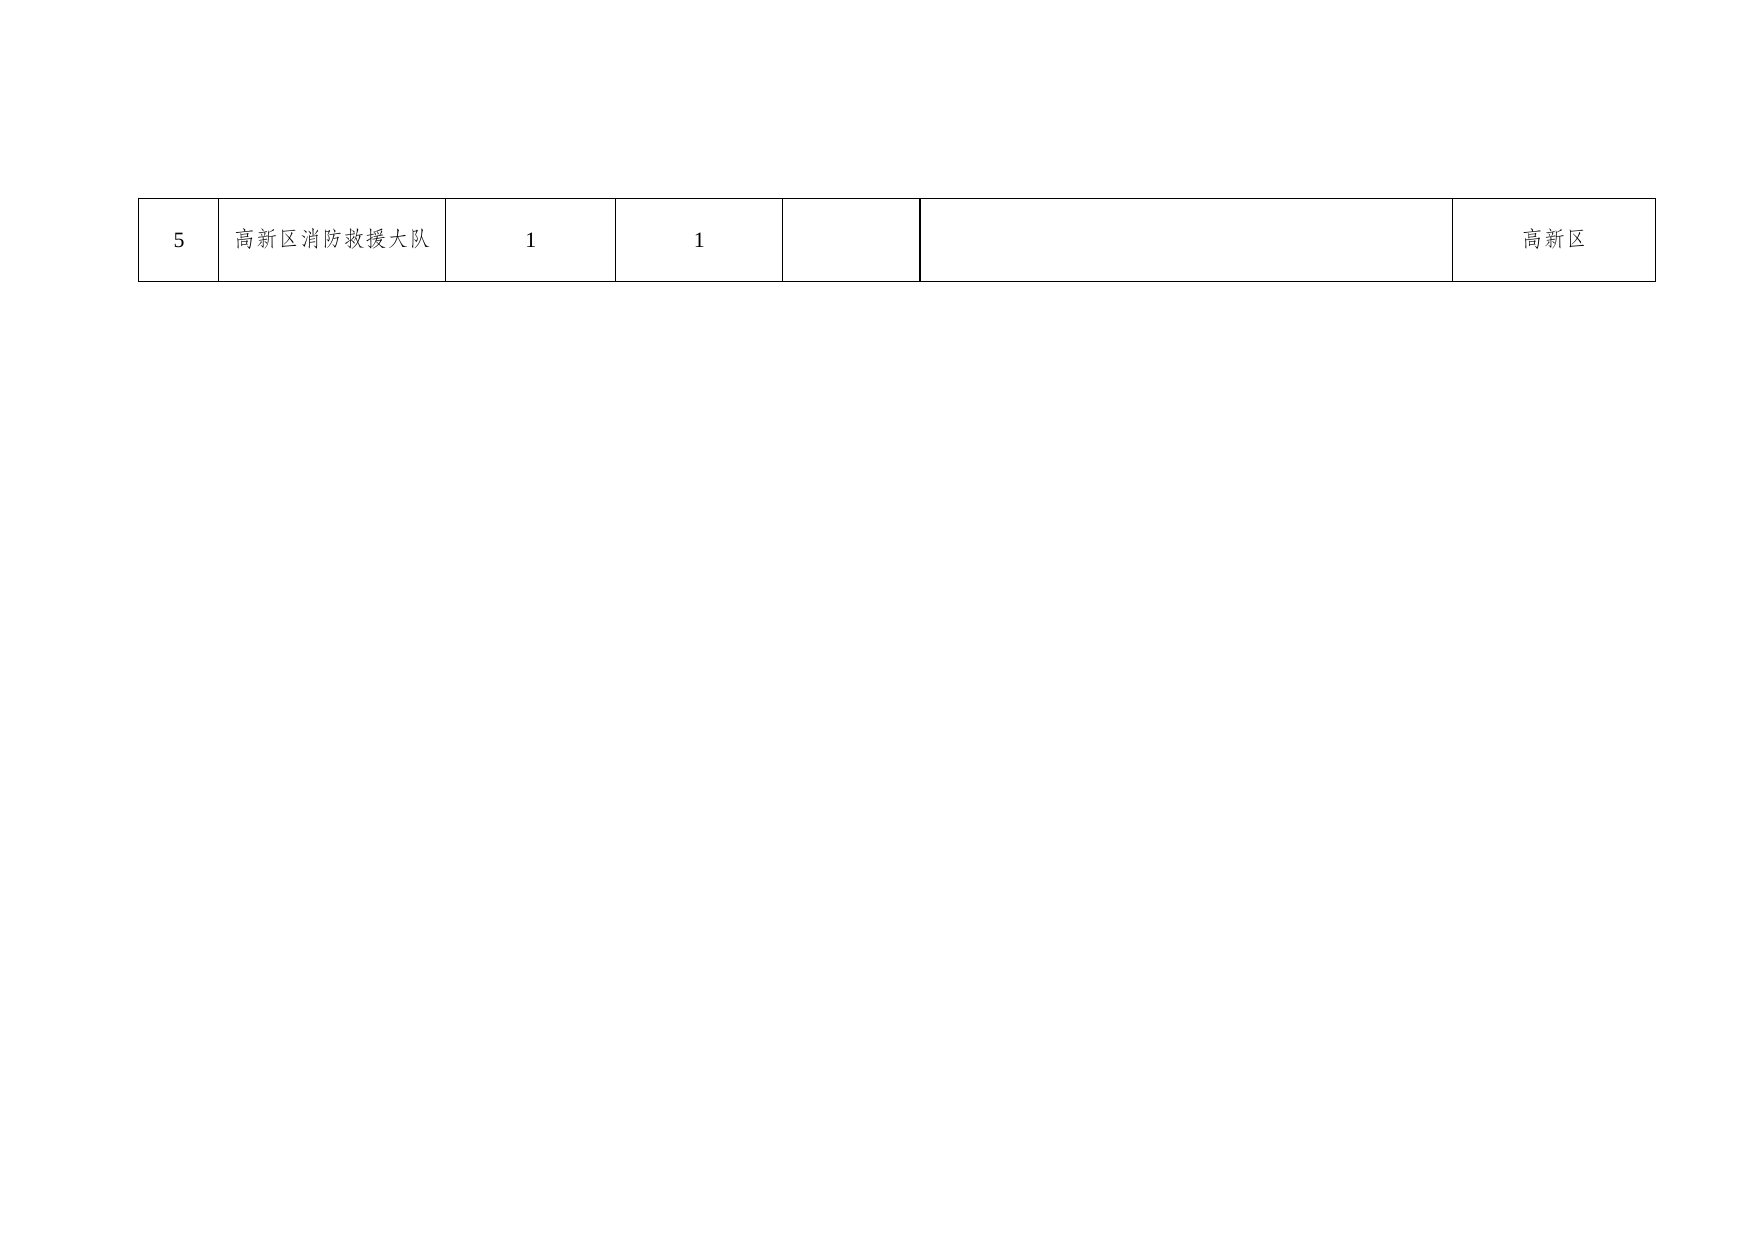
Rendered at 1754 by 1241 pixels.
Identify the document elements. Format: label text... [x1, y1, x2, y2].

table_cell 1 [446, 199, 615, 281]
table_cell 高新区消防救援大队 [219, 199, 445, 281]
table_cell 5 [139, 199, 218, 281]
table_cell 1 [616, 199, 782, 281]
table_cell 高新区 [1453, 199, 1655, 281]
